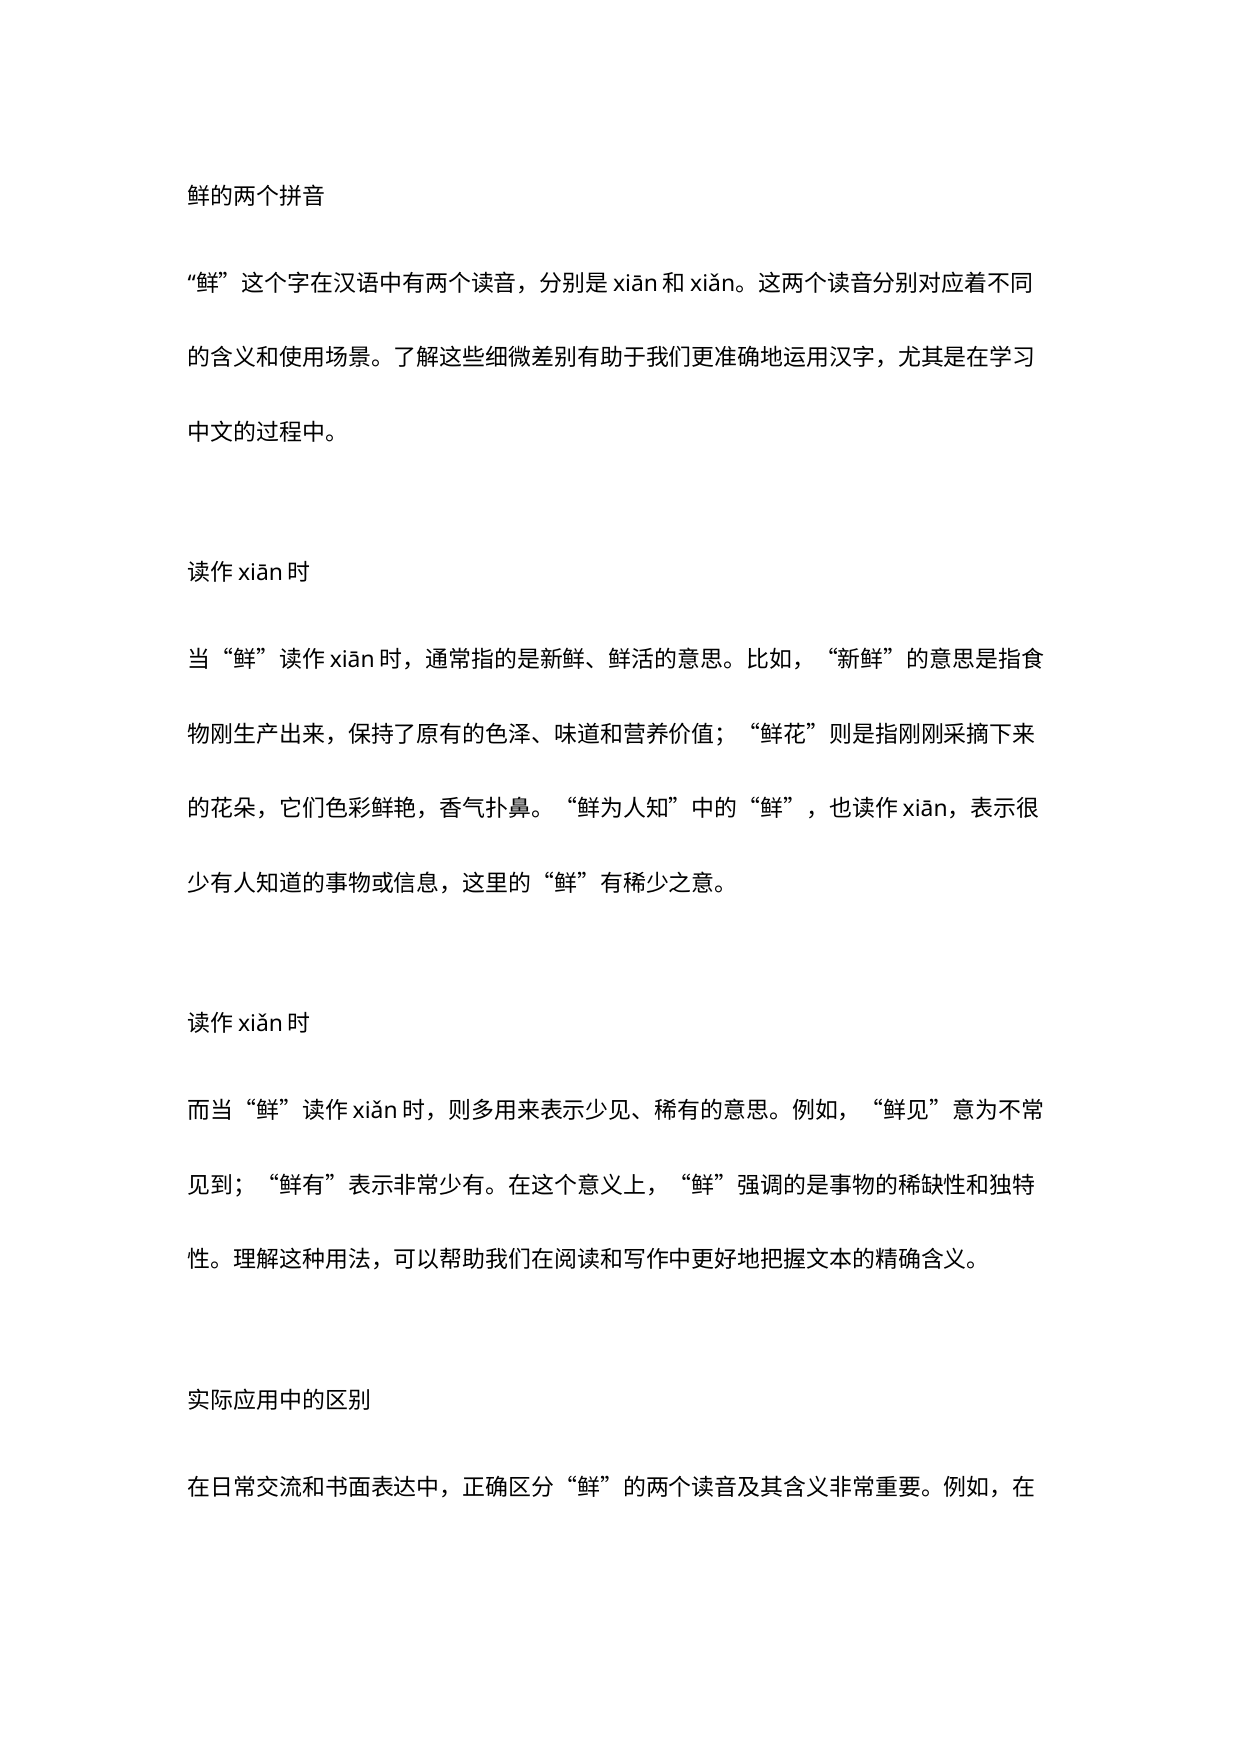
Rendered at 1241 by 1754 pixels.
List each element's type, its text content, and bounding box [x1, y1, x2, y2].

text 当“鲜”读作xiān时，通常指的是新鲜、鲜活的意思。比如，“新鲜”的意思是指食物刚生产出来，保持了原有的色泽、味道和营养价值；“鲜花”则是指刚刚采摘下来的花朵，它们色彩鲜艳，香气扑鼻。“鲜为人知”中的“鲜”，也读作xiān，表示很少有人知道的事物或信息，这里的“鲜”有稀少之意。 [187, 625, 1053, 914]
text 读作xiān时 [187, 538, 1053, 603]
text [187, 1452, 1053, 1517]
text 鲜的两个拼音 [187, 162, 1053, 227]
text “鲜”这个字在汉语中有两个读音，分别是xiān和xiǎn。这两个读音分别对应着不同的含义和使用场景。了解这些细微差别有助于我们更准确地运用汉字，尤其是在学习中文的过程中。 [187, 248, 1053, 463]
text 实际应用中的区别 [187, 1366, 1053, 1431]
text 读作xiǎn时 [187, 989, 1053, 1054]
text 而当“鲜”读作xiǎn时，则多用来表示少见、稀有的意思。例如，“鲜见”意为不常见到；“鲜有”表示非常少有。在这个意义上，“鲜”强调的是事物的稀缺性和独特性。理解这种用法，可以帮助我们在阅读和写作中更好地把握文本的精确含义。 [187, 1076, 1053, 1291]
